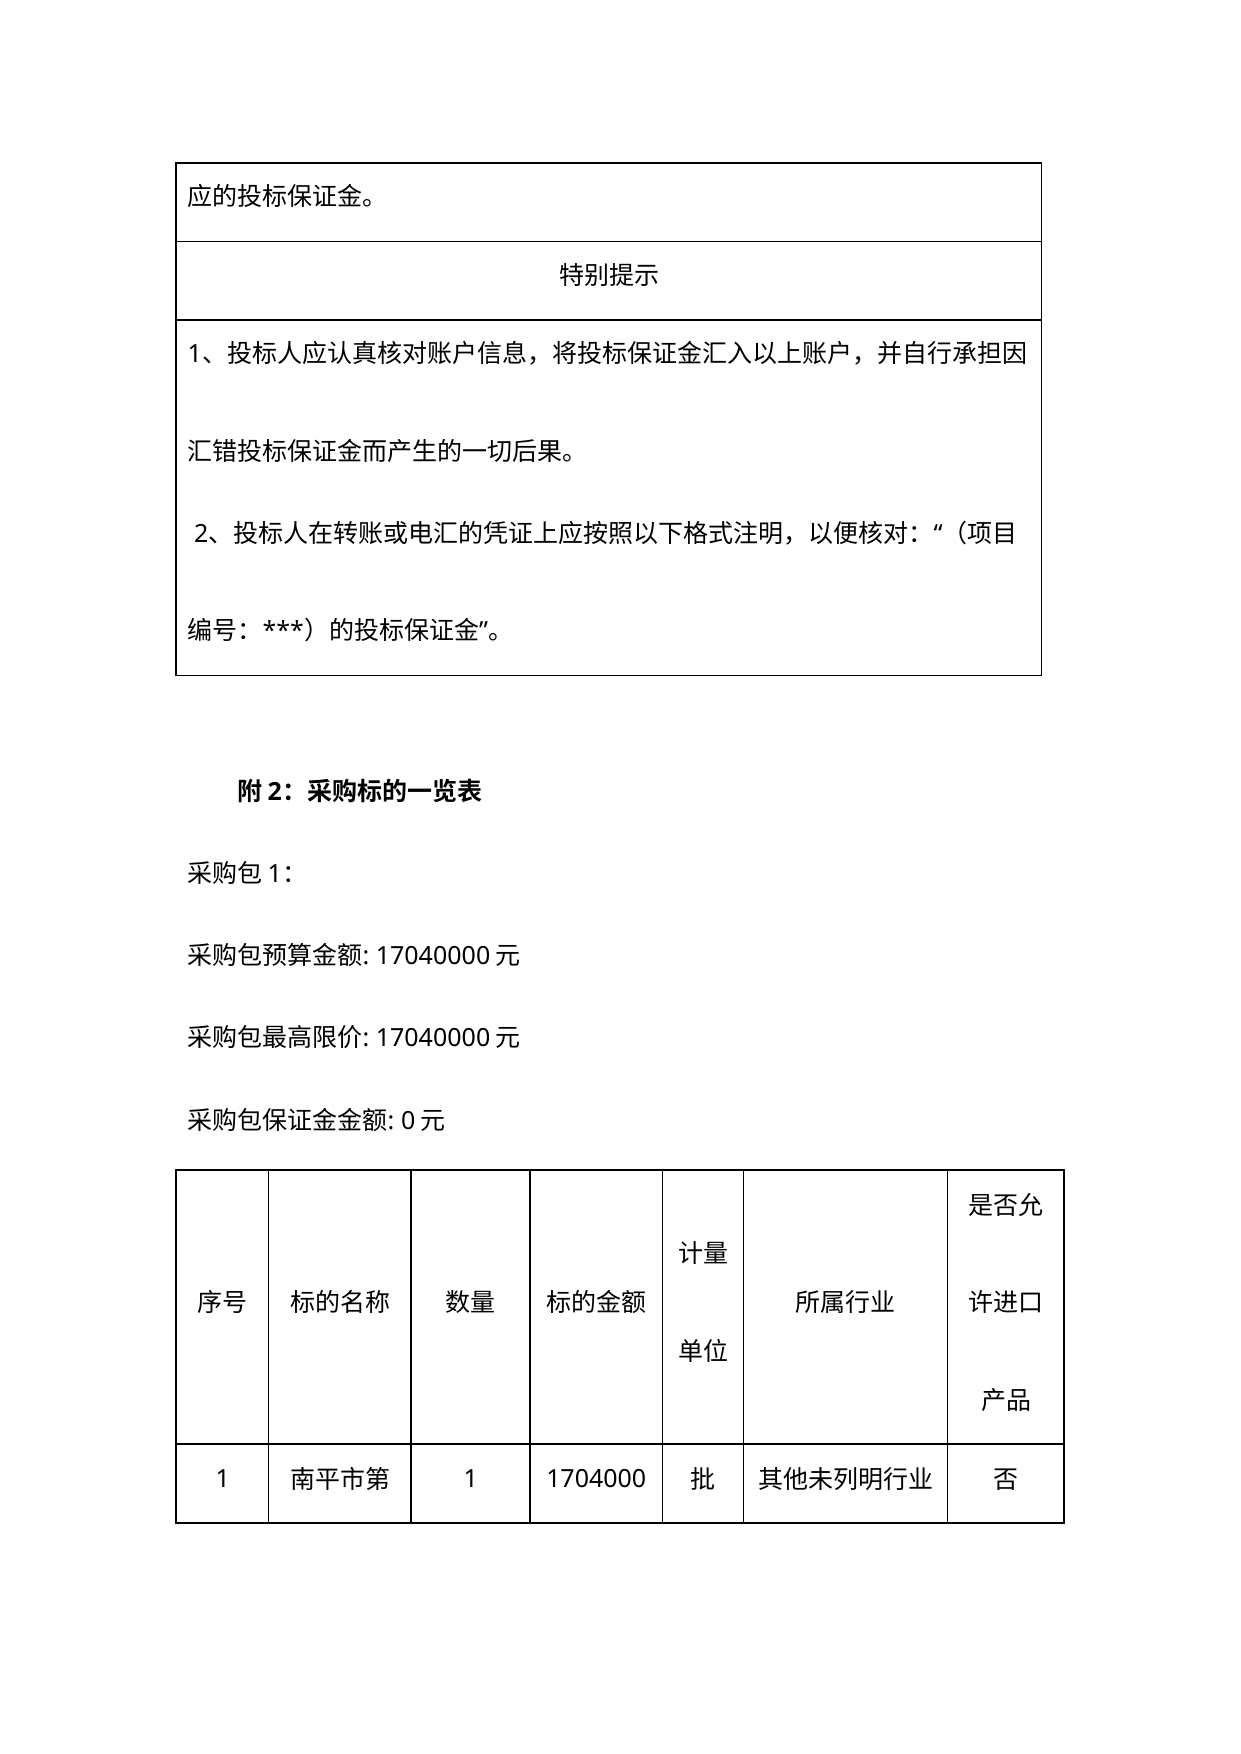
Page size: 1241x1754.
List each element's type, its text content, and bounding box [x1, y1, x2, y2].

table_cell 否 [948, 1445, 1063, 1522]
table_header 计量单位 [663, 1171, 743, 1443]
text 采购包预算金额: 17040000元 [187, 922, 1053, 987]
text 附2：采购标的一览表 [187, 758, 1053, 823]
table_header 标的金额 [531, 1171, 662, 1443]
table_cell 特别提示 [177, 242, 1041, 319]
table_header 数量 [412, 1171, 529, 1443]
table_header 标的名称 [269, 1171, 410, 1443]
table_cell 17040000元 [531, 1445, 662, 1522]
table_header 所属行业 [744, 1171, 947, 1443]
table_cell 1 [412, 1445, 529, 1522]
text 采购包保证金金额: 0元 [187, 1086, 1053, 1151]
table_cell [177, 164, 1041, 241]
table_cell 1、投标人应认真核对账户信息，将投标保证金汇入以上账户，并自行承担因汇错投标保证金而产生的一切后果。 2、投标人在转账或电汇的凭证上应按照以下格式注明，以便核对：“（项目编号：***）的投标保证金”。 [177, 321, 1041, 674]
text 采购包最高限价: 17040000元 [187, 1004, 1053, 1069]
table_header 是否允许进口产品 [948, 1171, 1063, 1443]
table_header 序号 [177, 1171, 268, 1443]
table_cell 南平市第一医院病理科试剂配送服务 [269, 1445, 410, 1522]
text 采购包1： [187, 840, 1053, 905]
table_cell 其他未列明行业 [744, 1445, 947, 1522]
table_cell 1 [177, 1445, 268, 1522]
table_cell 批 [663, 1445, 743, 1522]
